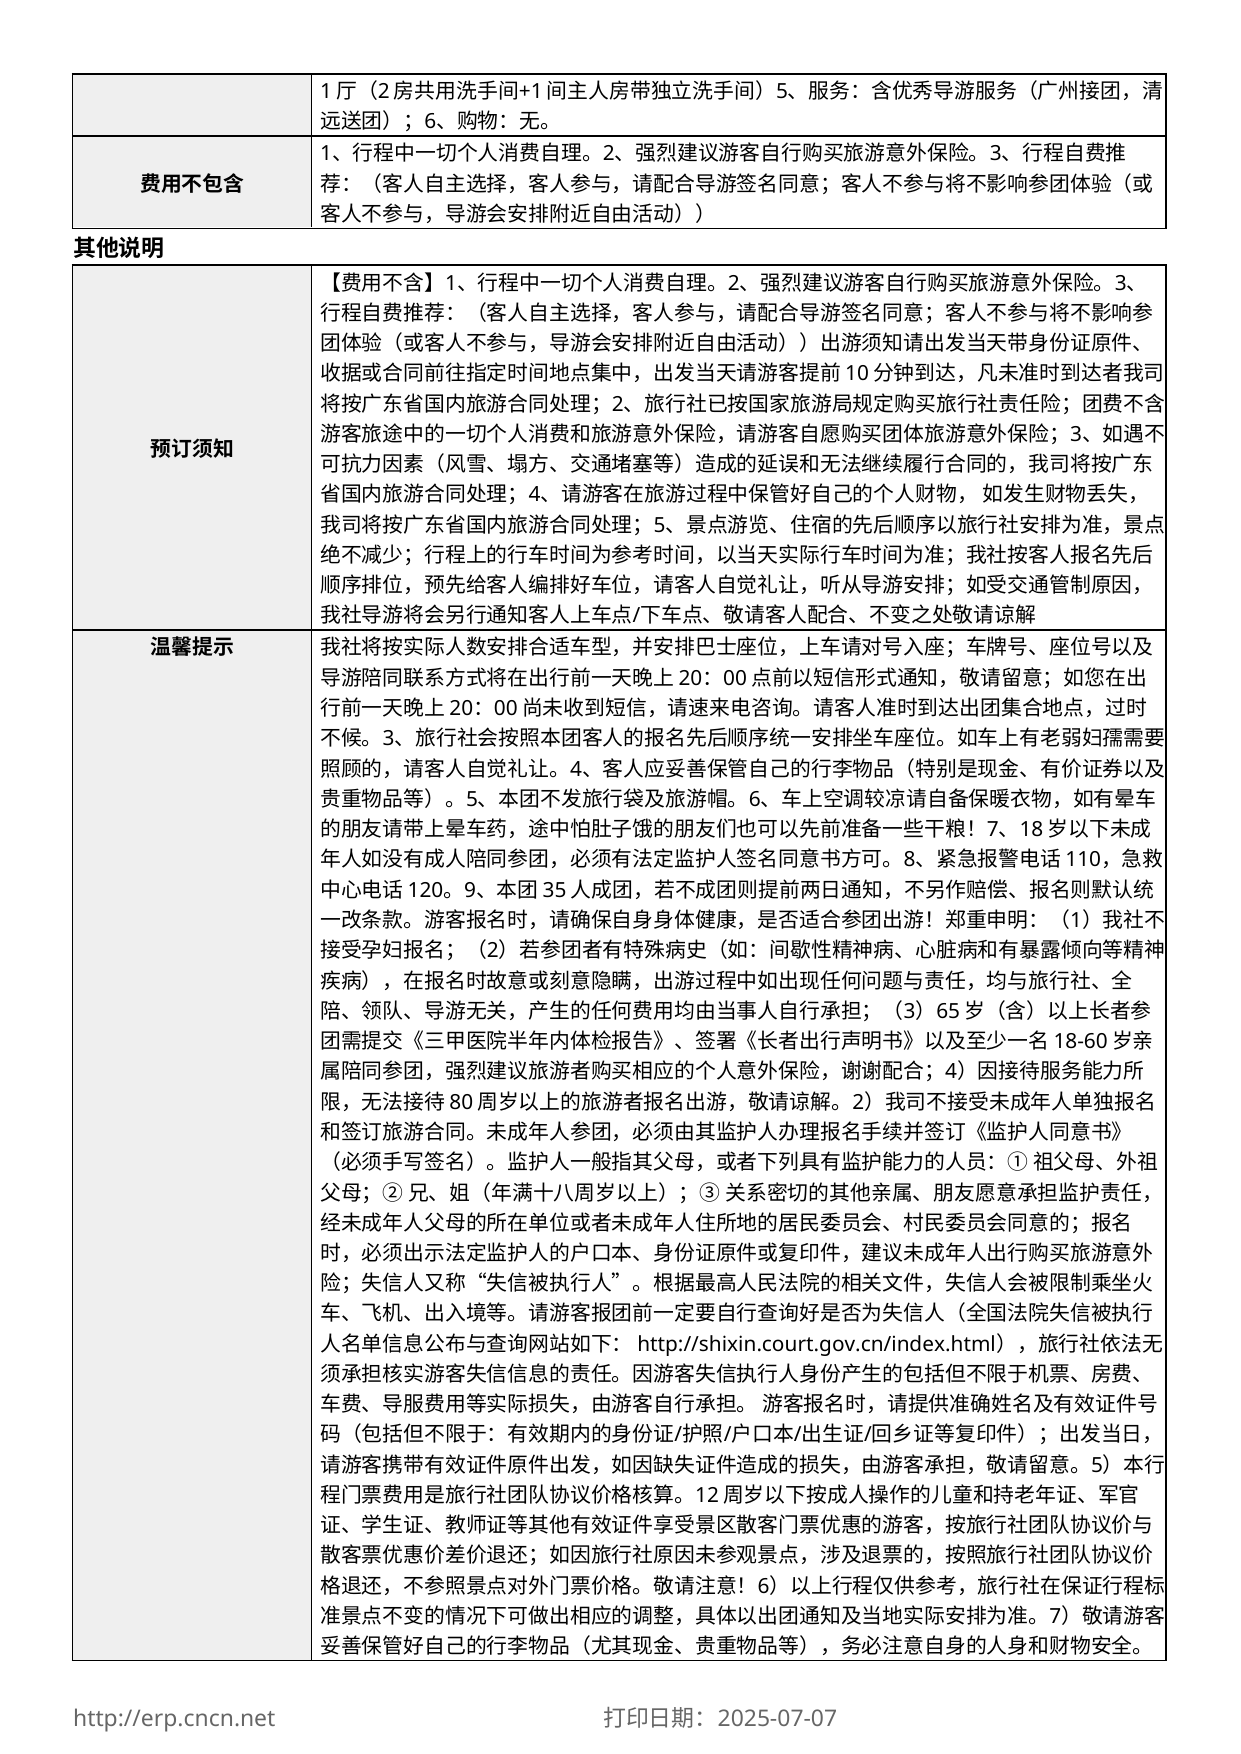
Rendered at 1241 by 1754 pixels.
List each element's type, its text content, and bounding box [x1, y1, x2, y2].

table_header 费用包含 [73, 75, 311, 135]
table_header 预订须知 [73, 266, 311, 629]
table_cell 1、行程中一切个人消费自理。 [312, 137, 1165, 227]
table_header 【费用不含】 [312, 266, 1165, 629]
text 其他说明 [73, 230, 1167, 263]
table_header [312, 75, 1165, 135]
table_cell 费用不包含 [73, 137, 311, 227]
table_cell 温馨提示 [73, 631, 311, 1660]
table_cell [312, 631, 1165, 1660]
